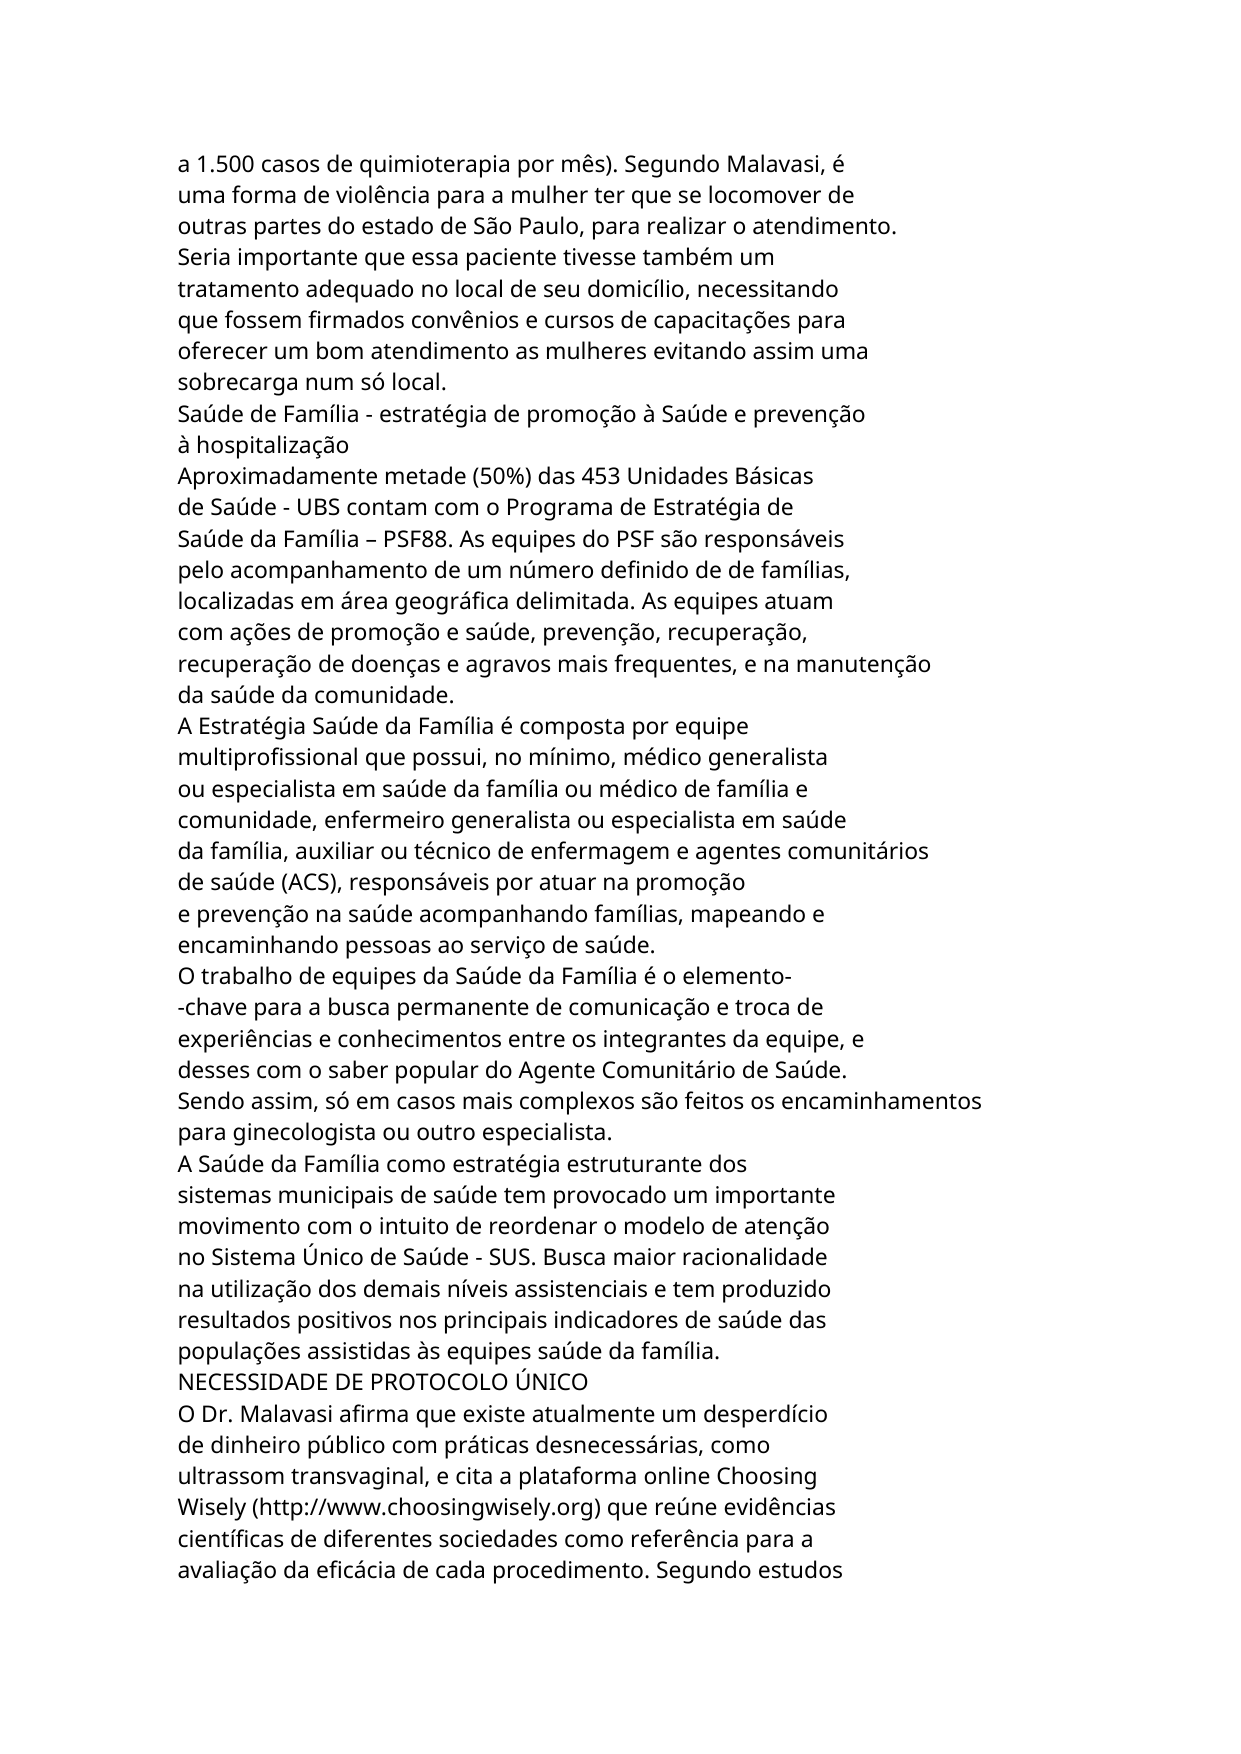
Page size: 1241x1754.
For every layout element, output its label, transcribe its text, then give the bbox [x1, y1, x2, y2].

text de saúde (ACS), responsáveis por atuar na promoção [177, 866, 1063, 898]
text Saúde de Família - estratégia de promoção à Saúde e prevenção [177, 398, 1063, 429]
text NECESSIDADE DE PROTOCOLO ÚNICO [177, 1366, 1063, 1398]
text Sendo assim, só em casos mais complexos são feitos os encaminhamentos [177, 1085, 1063, 1116]
text A Saúde da Família como estratégia estruturante dos [177, 1148, 1063, 1179]
text recuperação de doenças e agravos mais frequentes, e na manutenção [177, 648, 1063, 679]
text da saúde da comunidade. [177, 679, 1063, 710]
text comunidade, enfermeiro generalista ou especialista em saúde [177, 804, 1063, 835]
text com ações de promoção e saúde, prevenção, recuperação, [177, 616, 1063, 648]
text que fossem firmados convênios e cursos de capacitações para [177, 304, 1063, 335]
text sobrecarga num só local. [177, 366, 1063, 398]
text A Estratégia Saúde da Família é composta por equipe [177, 710, 1063, 741]
text à hospitalização [177, 429, 1063, 460]
text da família, auxiliar ou técnico de enfermagem e agentes comunitários [177, 835, 1063, 866]
text de dinheiro público com práticas desnecessárias, como [177, 1429, 1063, 1460]
text oferecer um bom atendimento as mulheres evitando assim uma [177, 335, 1063, 366]
text no Sistema Único de Saúde - SUS. Busca maior racionalidade [177, 1241, 1063, 1273]
text localizadas em área geográfica delimitada. As equipes atuam [177, 585, 1063, 616]
text O trabalho de equipes da Saúde da Família é o elemento- [177, 960, 1063, 991]
text -chave para a busca permanente de comunicação e troca de [177, 991, 1063, 1023]
text ou especialista em saúde da família ou médico de família e [177, 773, 1063, 804]
text uma forma de violência para a mulher ter que se locomover de [177, 179, 1063, 210]
text na utilização dos demais níveis assistenciais e tem produzido [177, 1273, 1063, 1304]
text experiências e conhecimentos entre os integrantes da equipe, e [177, 1023, 1063, 1054]
text populações assistidas às equipes saúde da família. [177, 1335, 1063, 1366]
text O Dr. Malavasi afirma que existe atualmente um desperdício [177, 1398, 1063, 1429]
text a 1.500 casos de quimioterapia por mês). Segundo Malavasi, é [177, 148, 1063, 179]
text Saúde da Família – PSF88. As equipes do PSF são responsáveis [177, 523, 1063, 554]
text avaliação da eficácia de cada procedimento. Segundo estudos [177, 1554, 1063, 1585]
text e prevenção na saúde acompanhando famílias, mapeando e [177, 898, 1063, 929]
text científicas de diferentes sociedades como referência para a [177, 1523, 1063, 1554]
text para ginecologista ou outro especialista. [177, 1116, 1063, 1148]
text ultrassom transvaginal, e cita a plataforma online Choosing [177, 1460, 1063, 1491]
text encaminhando pessoas ao serviço de saúde. [177, 929, 1063, 960]
text desses com o saber popular do Agente Comunitário de Saúde. [177, 1054, 1063, 1085]
text resultados positivos nos principais indicadores de saúde das [177, 1304, 1063, 1335]
text Aproximadamente metade (50%) das 453 Unidades Básicas [177, 460, 1063, 491]
text multiprofissional que possui, no mínimo, médico generalista [177, 741, 1063, 773]
text outras partes do estado de São Paulo, para realizar o atendimento. [177, 210, 1063, 241]
text movimento com o intuito de reordenar o modelo de atenção [177, 1210, 1063, 1241]
text sistemas municipais de saúde tem provocado um importante [177, 1179, 1063, 1210]
text tratamento adequado no local de seu domicílio, necessitando [177, 273, 1063, 304]
text pelo acompanhamento de um número definido de de famílias, [177, 554, 1063, 585]
text Wisely (http://www.choosingwisely.org) que reúne evidências [177, 1491, 1063, 1523]
text Seria importante que essa paciente tivesse também um [177, 241, 1063, 273]
text de Saúde - UBS contam com o Programa de Estratégia de [177, 491, 1063, 523]
